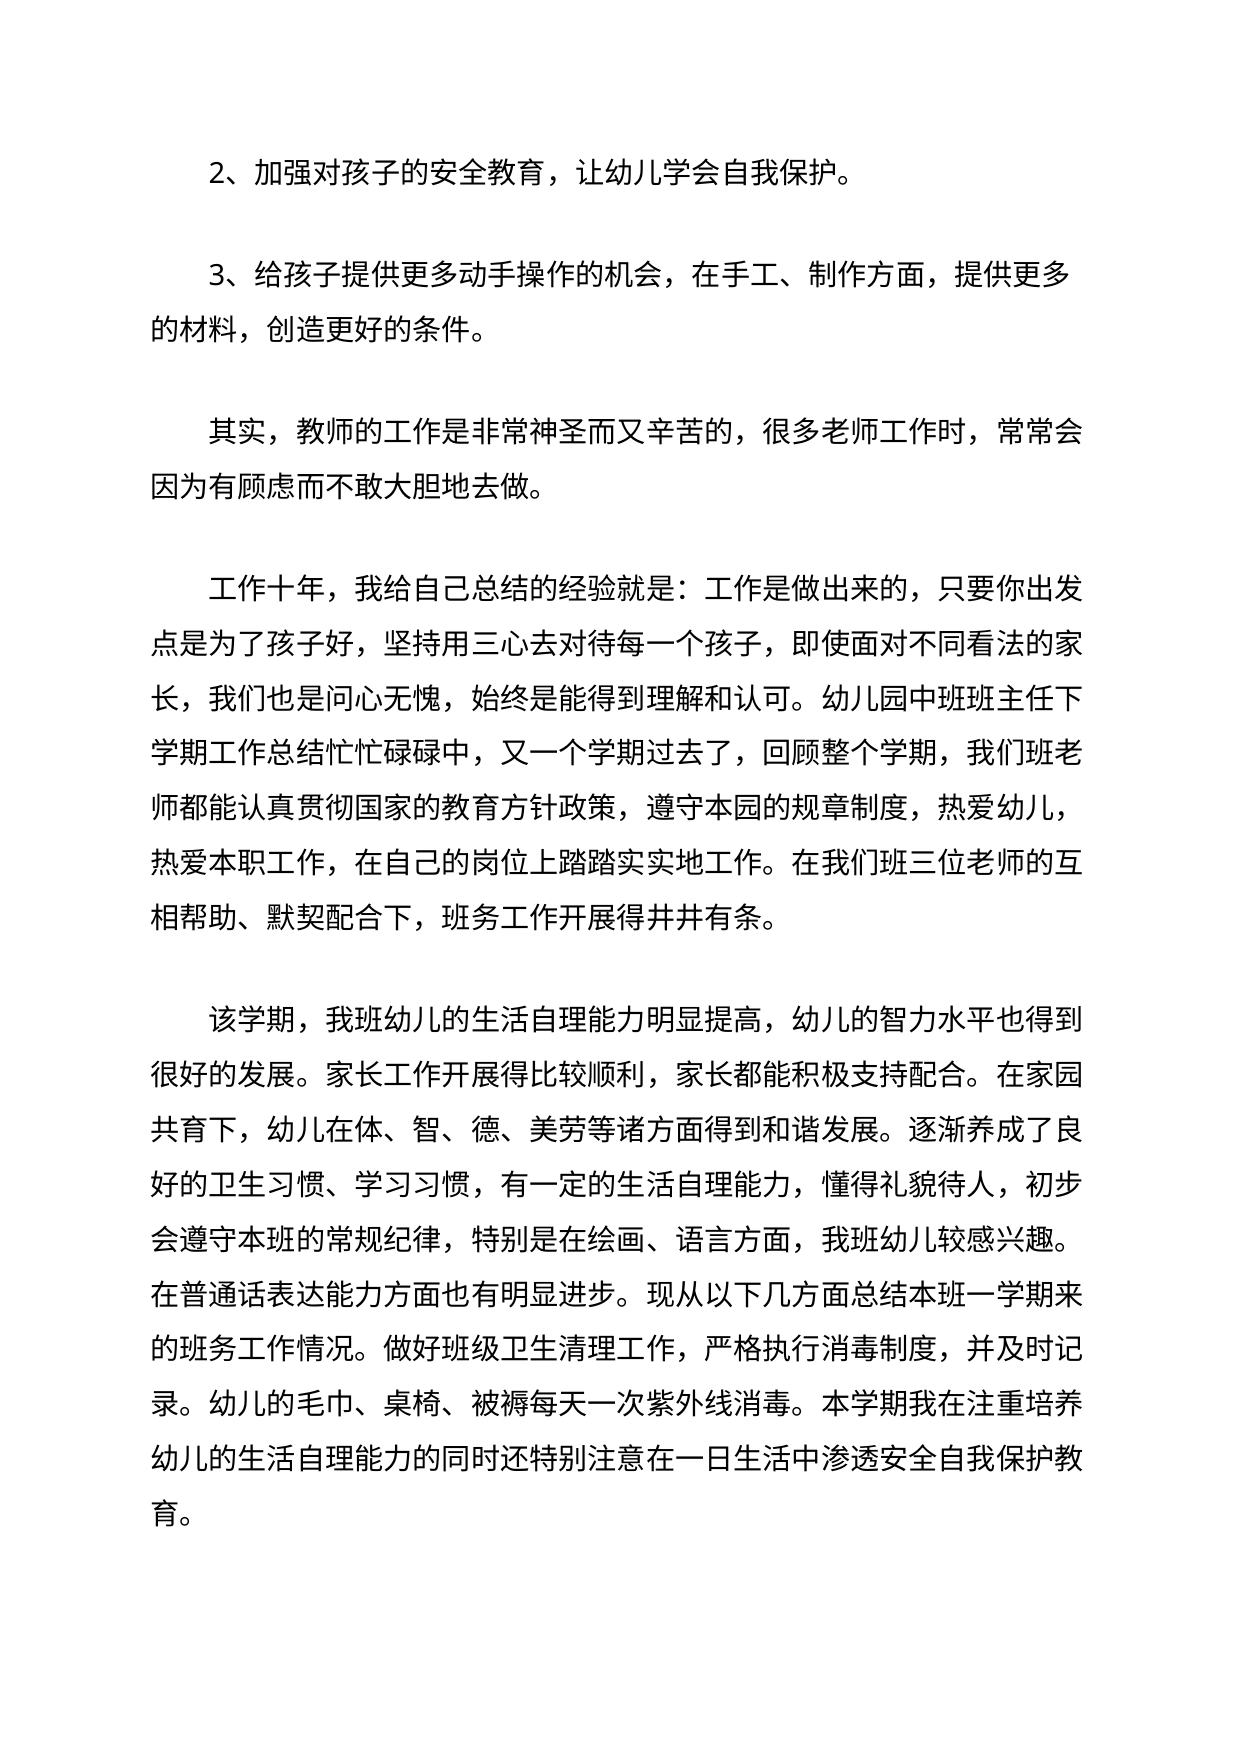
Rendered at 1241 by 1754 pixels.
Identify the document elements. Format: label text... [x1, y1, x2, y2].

text 3、给孩子提供更多动手操作的机会，在手工、制作方面，提供更多的材料，创造更好的条件。 [150, 252, 1090, 349]
text 该学期，我班幼儿的生活自理能力明显提高，幼儿的智力水平也得到很好的发展。家长工作开展得比较顺利，家长都能积极支持配合。在家园共育下，幼儿在体、智、德、美劳等诸方面得到和谐发展。逐渐养成了良好的卫生习惯、学习习惯，有一定的生活自理能力，懂得礼貌待人，初步会遵守本班的常规纪律，特别是在绘画、语言方面，我班幼儿较感兴趣。在普通话表达能力方面也有明显进步。现从以下几方面总结本班一学期来的班务工作情况。做好班级卫生清理工作，严格执行消毒制度，并及时记录。幼儿的毛巾、桌椅、被褥每天一次紫外线消毒。本学期我在注重培养幼儿的生活自理能力的同时还特别注意在一日生活中渗透安全自我保护教育。 [150, 997, 1090, 1533]
text 2、加强对孩子的安全教育，让幼儿学会自我保护。 [150, 150, 1090, 192]
text 工作十年，我给自己总结的经验就是：工作是做出来的，只要你出发点是为了孩子好，坚持用三心去对待每一个孩子，即使面对不同看法的家长，我们也是问心无愧，始终是能得到理解和认可。幼儿园中班班主任下学期工作总结忙忙碌碌中，又一个学期过去了，回顾整个学期，我们班老师都能认真贯彻国家的教育方针政策，遵守本园的规章制度，热爱幼儿，热爱本职工作，在自己的岗位上踏踏实实地工作。在我们班三位老师的互相帮助、默契配合下，班务工作开展得井井有条。 [150, 565, 1090, 937]
text 其实，教师的工作是非常神圣而又辛苦的，很多老师工作时，常常会因为有顾虑而不敢大胆地去做。 [150, 409, 1090, 506]
